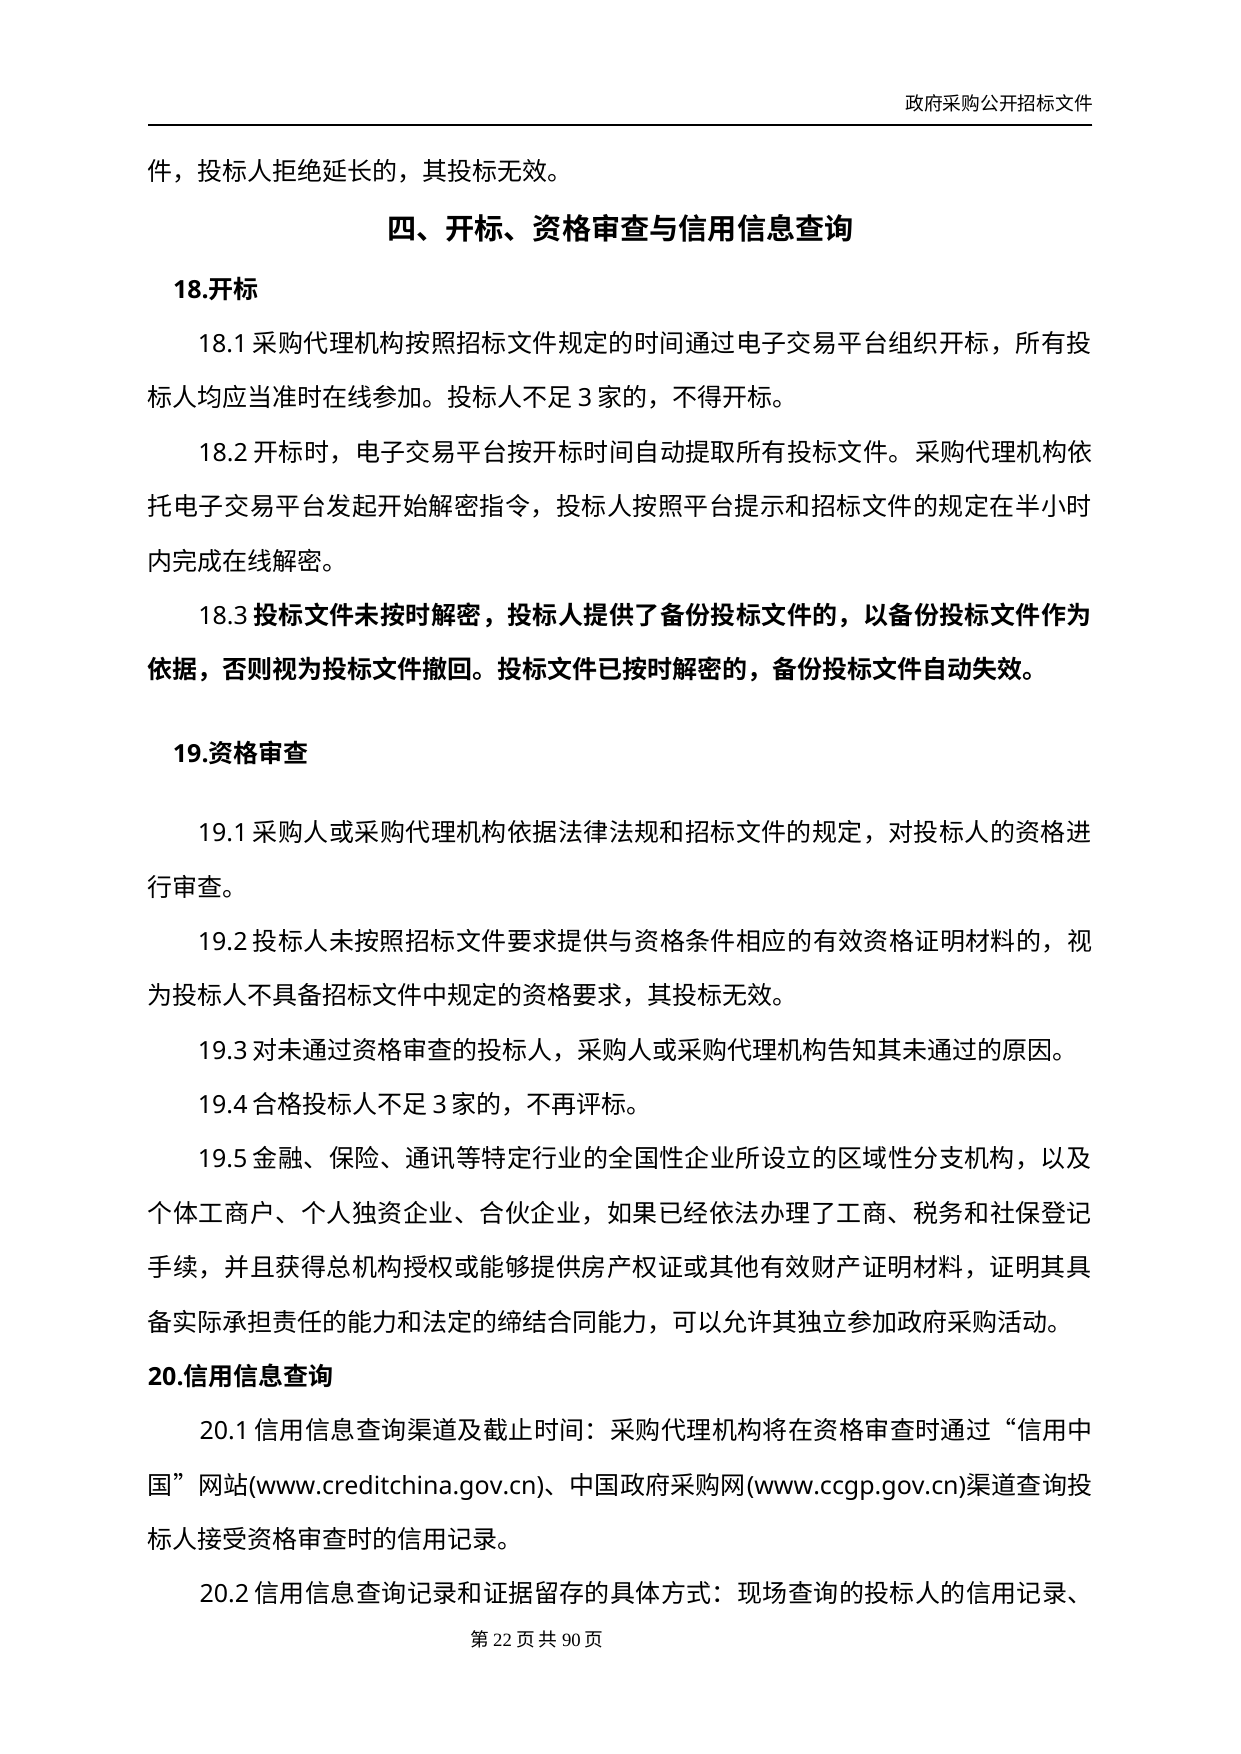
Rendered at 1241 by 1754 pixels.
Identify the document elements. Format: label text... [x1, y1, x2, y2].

text 18.3投标文件未按时解密，投标人提供了备份投标文件的，以备份投标文件作为依据，否则视为投标文件撤回。投标文件已按时解密的，备份投标文件自动失效。 [148, 595, 1092, 686]
text 20.信用信息查询 [148, 1356, 1092, 1393]
text 19.4合格投标人不足3家的，不再评标。 [148, 1084, 1092, 1121]
text 19.1采购人或采购代理机构依据法律法规和招标文件的规定，对投标人的资格进行审查。 [148, 813, 1092, 903]
text 19.资格审查 [148, 733, 1092, 769]
text 18.2开标时，电子交易平台按开标时间自动提取所有投标文件。采购代理机构依托电子交易平台发起开始解密指令，投标人按照平台提示和招标文件的规定在半小时内完成在线解密。 [148, 432, 1092, 577]
text 20.1信用信息查询渠道及截止时间：采购代理机构将在资格审查时通过“信用中国”网站(www.creditchina.gov.cn)、中国政府采购网(www.ccgp.gov.cn)渠道查询投标人接受资格审查时的信用记录。 [148, 1411, 1092, 1556]
text 18.开标 [148, 269, 1092, 305]
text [148, 1574, 1092, 1610]
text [148, 151, 1092, 187]
text 19.3对未通过资格审查的投标人，采购人或采购代理机构告知其未通过的原因。 [148, 1030, 1092, 1066]
text 18.1采购代理机构按照招标文件规定的时间通过电子交易平台组织开标，所有投标人均应当准时在线参加。投标人不足3家的，不得开标。 [148, 323, 1092, 414]
text 四、开标、资格审查与信用信息查询 [148, 206, 1092, 248]
text 19.5金融、保险、通讯等特定行业的全国性企业所设立的区域性分支机构，以及个体工商户、个人独资企业、合伙企业，如果已经依法办理了工商、税务和社保登记手续，并且获得总机构授权或能够提供房产权证或其他有效财产证明材料，证明其具备实际承担责任的能力和法定的缔结合同能力，可以允许其独立参加政府采购活动。 [148, 1139, 1092, 1338]
text 19.2投标人未按照招标文件要求提供与资格条件相应的有效资格证明材料的，视为投标人不具备招标文件中规定的资格要求，其投标无效。 [148, 921, 1092, 1012]
